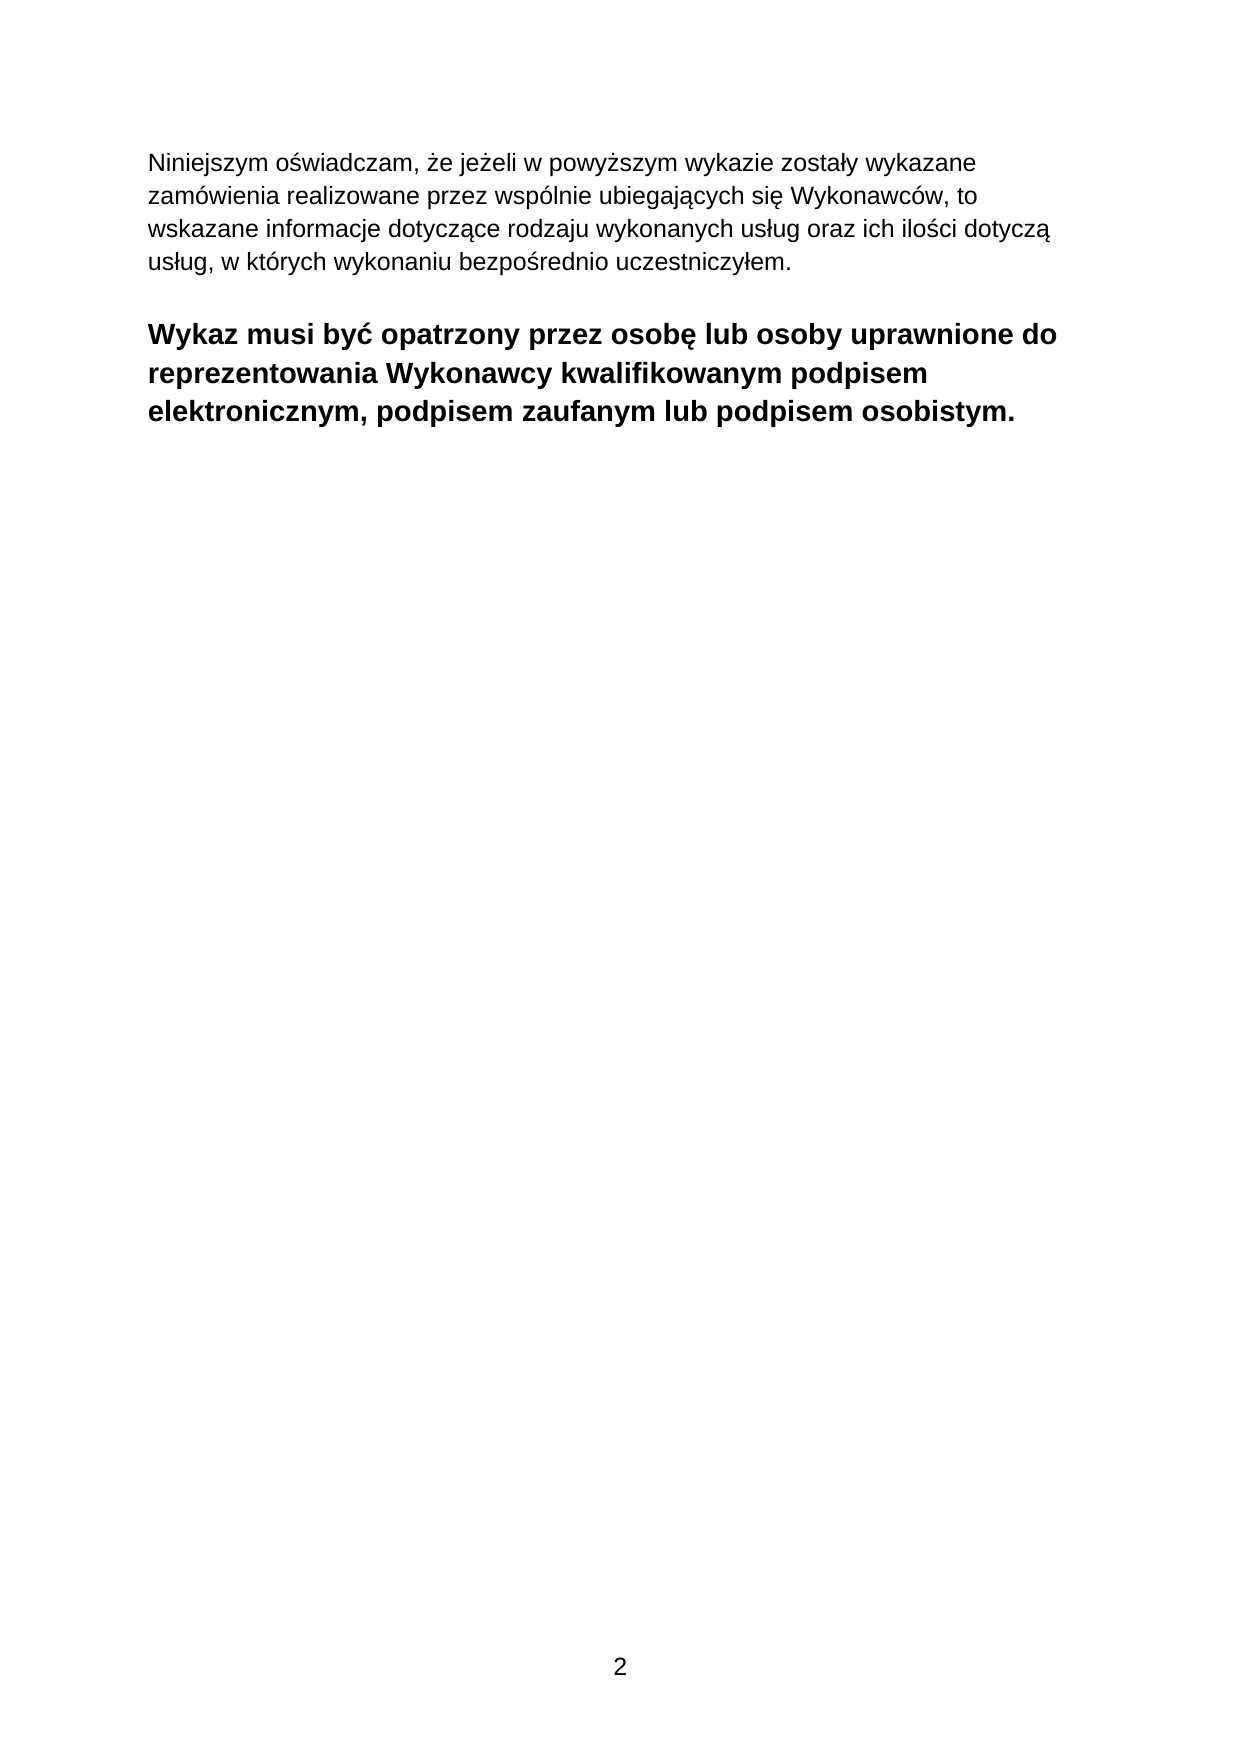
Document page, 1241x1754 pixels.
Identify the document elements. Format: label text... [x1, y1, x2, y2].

text Niniejszym oświadczam, że jeżeli w powyższym wykazie zostały wykazane zamówienia realizowane przez wspólnie ubiegających się Wykonawców, to wskazane informacje dotyczące rodzaju wykonanych usług oraz ich ilości dotyczą usług, w których wykonaniu bezpośrednio uczestniczyłem. [148, 148, 1093, 275]
text Wykaz musi być opatrzony przez osobę lub osoby uprawnione do reprezentowania Wykonawcy kwalifikowanym podpisem elektronicznym, podpisem zaufanym lub podpisem osobistym. [148, 317, 1093, 428]
